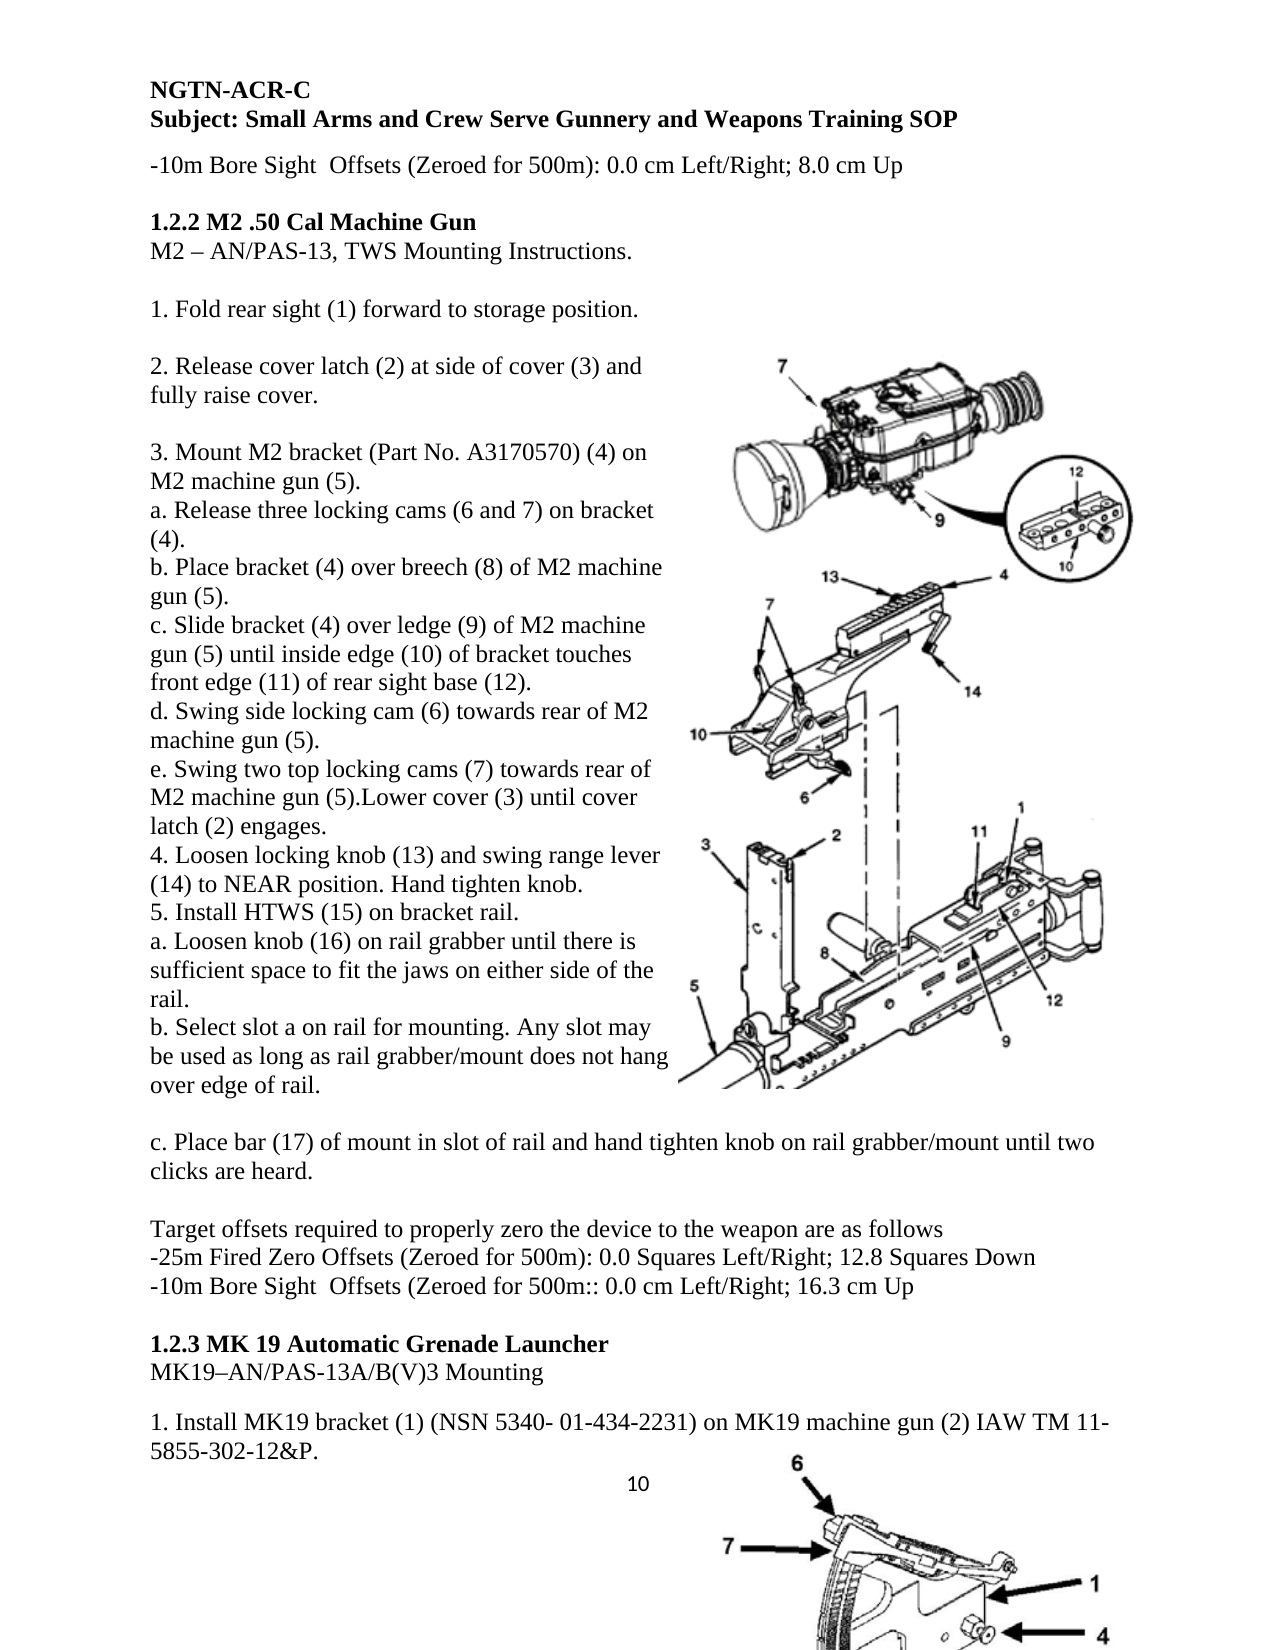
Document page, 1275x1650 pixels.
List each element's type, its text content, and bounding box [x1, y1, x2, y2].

text d. Swing side locking cam (6) towards rear of M2 machine gun (5). [150, 696, 678, 754]
text MK19–AN/PAS-13A/B(V)3 Mounting [150, 1357, 1125, 1386]
text b. Select slot a on rail for mounting. Any slot may be used as long as rail grabber/mount does not hang over edge of rail. [150, 1012, 1125, 1099]
text 1. Fold rear sight (1) forward to storage position. [150, 294, 1125, 322]
text a. Release three locking cams (6 and 7) on bracket (4). [150, 495, 678, 552]
text 1.2.2 M2 .50 Cal Machine Gun [150, 207, 1125, 236]
text 3. Mount M2 bracket (Part No. A3170570) (4) on M2 machine gun (5). [150, 437, 678, 495]
text 2. Release cover latch (2) at side of cover (3) and fully raise cover. [150, 351, 1125, 409]
text -25m Fired Zero Offsets (Zeroed for 500m): 0.0 Squares Left/Right; 12.8 Squares Down [150, 1242, 1125, 1271]
text -10m Bore Sight Offsets (Zeroed for 500m:: 0.0 cm Left/Right; 16.3 cm Up [150, 1271, 1125, 1300]
text 4. Loosen locking knob (13) and swing range lever (14) to NEAR position. Hand tighten knob. [150, 840, 678, 897]
text 1.2.3 MK 19 Automatic Grenade Launcher [150, 1329, 1125, 1357]
text M2 – AN/PAS-13, TWS Mounting Instructions. [150, 236, 1125, 265]
text 5. Install HTWS (15) on bracket rail. [150, 897, 678, 926]
text e. Swing two top locking cams (7) towards rear of M2 machine gun (5).Lower cover (3) until cover latch (2) engages. [150, 754, 678, 840]
text -10m Bore Sight Offsets (Zeroed for 500m): 0.0 cm Left/Right; 8.0 cm Up [150, 150, 1125, 179]
text b. Place bracket (4) over breech (8) of M2 machine gun (5). [150, 552, 678, 610]
text Target offsets required to properly zero the device to the weapon are as follows [150, 1214, 1125, 1242]
text 1. Install MK19 bracket (1) (NSN 5340- 01-434-2231) on MK19 machine gun (2) IAW TM 11-5855-302-12&P. [150, 1407, 1125, 1464]
text c. Place bar (17) of mount in slot of rail and hand tighten knob on rail grabber/mount until two clicks are heard. [150, 1127, 1125, 1185]
text c. Slide bracket (4) over ledge (9) of M2 machine gun (5) until inside edge (10) of bracket touches front edge (11) of rear sight base (12). [150, 610, 678, 696]
text a. Loosen knob (16) on rail grabber until there is sufficient space to fit the jaws on either side of the rail. [150, 926, 678, 1012]
